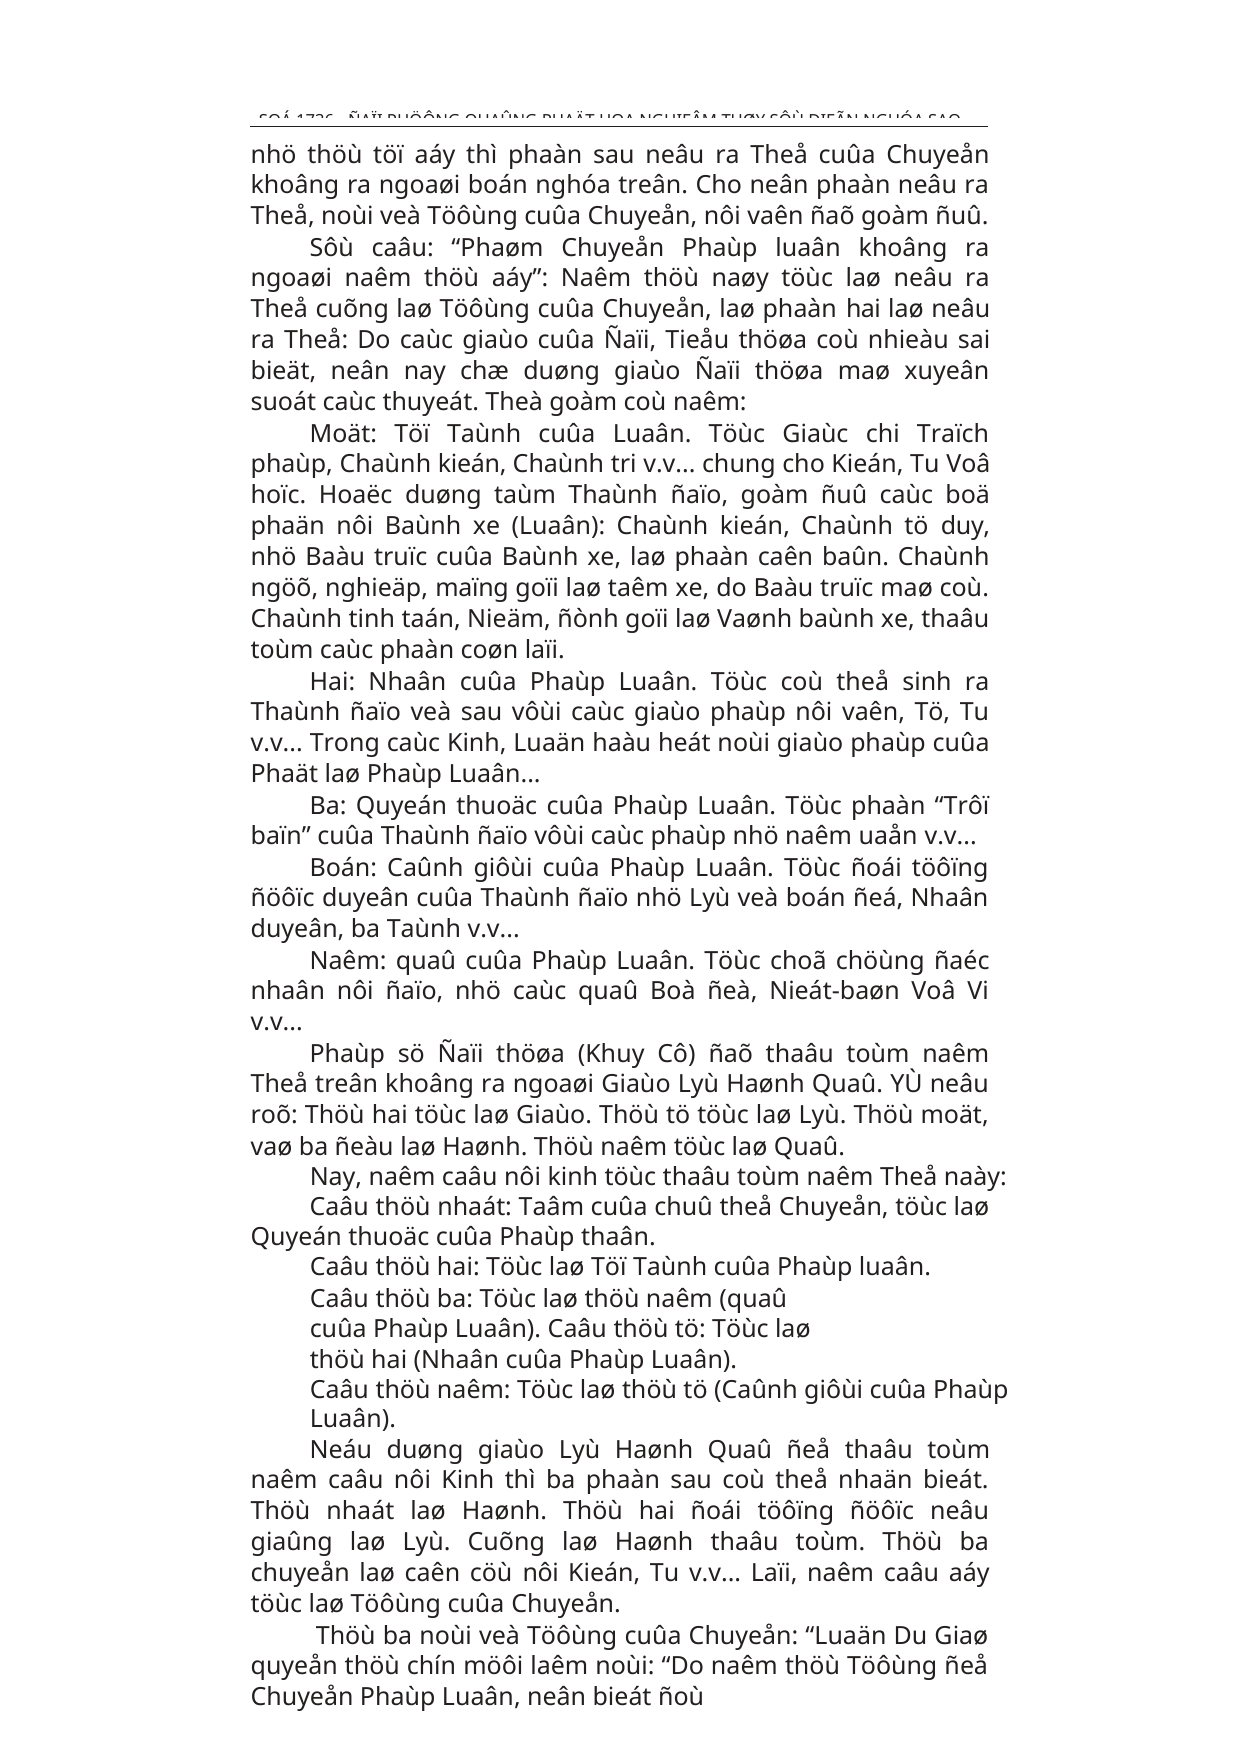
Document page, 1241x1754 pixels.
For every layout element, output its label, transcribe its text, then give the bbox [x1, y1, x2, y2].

text Sôù caâu: “Phaøm Chuyeån Phaùp luaân khoâng ra ngoaøi naêm thöù aáy”: Naêm thöù naøy töùc laø neâu ra Theå cuõng laø Töôùng cuûa Chuyeån, laø phaàn hai laø neâu ra Theå: Do caùc giaùo cuûa Ñaïi, Tieåu thöøa coù nhieàu sai bieät, neân nay chæ duøng giaùo Ñaïi thöøa maø xuyeân suoát caùc thuyeát. Theà goàm coù naêm: [250, 232, 990, 418]
text Boán: Caûnh giôùi cuûa Phaùp Luaân. Töùc ñoái töôïng ñöôïc duyeân cuûa Thaùnh ñaïo nhö Lyù veà boán ñeá, Nhaân duyeân, ba Taùnh v.v... [250, 852, 990, 945]
text Caâu thöù hai: Töùc laø Töï Taùnh cuûa Phaùp luaân. [309, 1253, 1065, 1281]
text Ba: Quyeán thuoäc cuûa Phaùp Luaân. Töùc phaàn “Trôï baïn” cuûa Thaùnh ñaïo vôùi caùc phaùp nhö naêm uaån v.v... [250, 790, 990, 852]
text Caâu thöù nhaát: Taâm cuûa chuû theå Chuyeån, töùc laø Quyeán thuoäc cuûa Phaùp thaân. [250, 1191, 990, 1253]
text Hai: Nhaân cuûa Phaùp Luaân. Töùc coù theå sinh ra Thaùnh ñaïo veà sau vôùi caùc giaùo phaùp nôi vaên, Tö, Tu v.v... Trong caùc Kinh, Luaän haàu heát noùi giaùo phaùp cuûa Phaät laø Phaùp Luaân... [250, 666, 990, 790]
text Thöù ba noùi veà Töôùng cuûa Chuyeån: “Luaän Du Giaø quyeån thöù chín möôi laêm noùi: “Do naêm thöù Töôùng ñeå Chuyeån Phaùp Luaân, neân bieát ñoù [250, 1620, 989, 1713]
text Caâu thöù naêm: Töùc laø thöù tö (Caûnh giôùi cuûa Phaùp Luaân). [309, 1376, 1065, 1433]
text Naêm: quaû cuûa Phaùp Luaân. Töùc choã chöùng ñaéc nhaân nôi ñaïo, nhö caùc quaû Boà ñeà, Nieát-baøn Voâ Vi v.v... [250, 945, 990, 1038]
text Nay, naêm caâu nôi kinh töùc thaâu toùm naêm Theå naày: [309, 1162, 1065, 1191]
text Neáu duøng giaùo Lyù Haønh Quaû ñeå thaâu toùm naêm caâu nôi Kinh thì ba phaàn sau coù theå nhaän bieát. Thöù nhaát laø Haønh. Thöù hai ñoái töôïng ñöôïc neâu giaûng laø Lyù. Cuõng laø Haønh thaâu toùm. Thöù ba chuyeån laø caên cöù nôi Kieán, Tu v.v... Laïi, naêm caâu aáy töùc laø Töôùng cuûa Chuyeån. [250, 1434, 990, 1620]
text Caâu thöù ba: Töùc laø thöù naêm (quaû cuûa Phaùp Luaân). Caâu thöù tö: Töùc laø thöù hai (Nhaân cuûa Phaùp Luaân). [309, 1282, 829, 1376]
text nhö thöù töï aáy thì phaàn sau neâu ra Theå cuûa Chuyeån khoâng ra ngoaøi boán nghóa treân. Cho neân phaàn neâu ra Theå, noùi veà Töôùng cuûa Chuyeån, nôi vaên ñaõ goàm ñuû. [250, 139, 990, 232]
text Phaùp sö Ñaïi thöøa (Khuy Cô) ñaõ thaâu toùm naêm Theå treân khoâng ra ngoaøi Giaùo Lyù Haønh Quaû. YÙ neâu roõ: Thöù hai töùc laø Giaùo. Thöù tö töùc laø Lyù. Thöù moät, vaø ba ñeàu laø Haønh. Thöù naêm töùc laø Quaû. [250, 1038, 990, 1162]
text Moät: Töï Taùnh cuûa Luaân. Töùc Giaùc chi Traïch phaùp, Chaùnh kieán, Chaùnh tri v.v... chung cho Kieán, Tu Voâ hoïc. Hoaëc duøng taùm Thaùnh ñaïo, goàm ñuû caùc boä phaän nôi Baùnh xe (Luaân): Chaùnh kieán, Chaùnh tö duy, nhö Baàu truïc cuûa Baùnh xe, laø phaàn caên baûn. Chaùnh ngöõ, nghieäp, maïng goïi laø taêm xe, do Baàu truïc maø coù. Chaùnh tinh taán, Nieäm, ñònh goïi laø Vaønh baùnh xe, thaâu toùm caùc phaàn coøn laïi. [250, 418, 990, 666]
